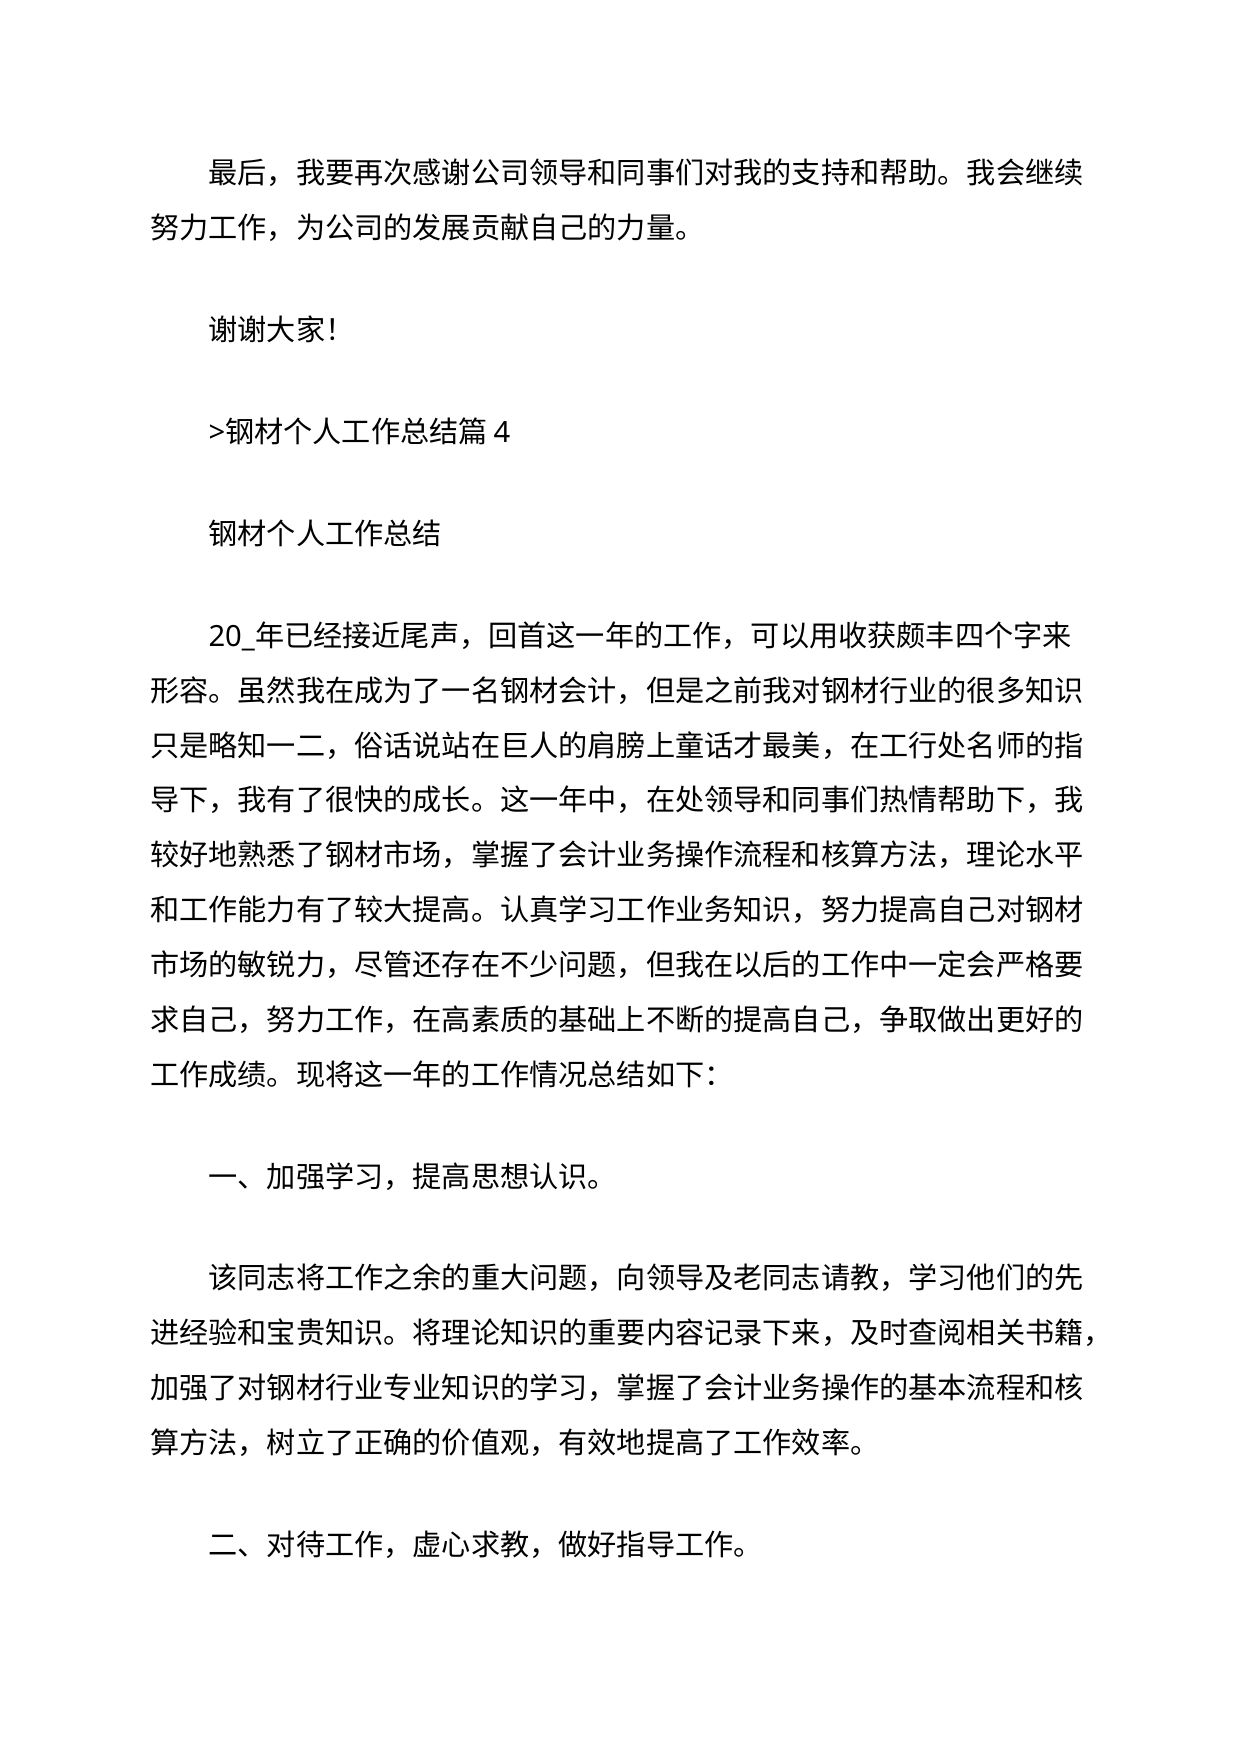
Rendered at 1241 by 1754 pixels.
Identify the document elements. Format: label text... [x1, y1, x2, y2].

text 最后，我要再次感谢公司领导和同事们对我的支持和帮助。我会继续努力工作，为公司的发展贡献自己的力量。 [150, 150, 1090, 247]
text 一、加强学习，提高思想认识。 [150, 1153, 1090, 1196]
text 20_年已经接近尾声，回首这一年的工作，可以用收获颇丰四个字来形容。虽然我在成为了一名钢材会计，但是之前我对钢材行业的很多知识只是略知一二，俗话说站在巨人的肩膀上童话才最美，在工行处名师的指导下，我有了很快的成长。这一年中，在处领导和同事们热情帮助下，我较好地熟悉了钢材市场，掌握了会计业务操作流程和核算方法，理论水平和工作能力有了较大提高。认真学习工作业务知识，努力提高自己对钢材市场的敏锐力，尽管还存在不少问题，但我在以后的工作中一定会严格要求自己，努力工作，在高素质的基础上不断的提高自己，争取做出更好的工作成绩。现将这一年的工作情况总结如下： [150, 612, 1090, 1094]
text >钢材个人工作总结篇4 [150, 408, 1090, 451]
text 该同志将工作之余的重大问题，向领导及老同志请教，学习他们的先进经验和宝贵知识。将理论知识的重要内容记录下来，及时查阅相关书籍，加强了对钢材行业专业知识的学习，掌握了会计业务操作的基本流程和核算方法，树立了正确的价值观，有效地提高了工作效率。 [150, 1255, 1090, 1462]
text 钢材个人工作总结 [150, 510, 1090, 553]
text 二、对待工作，虚心求教，做好指导工作。 [150, 1521, 1090, 1564]
text 谢谢大家！ [150, 307, 1090, 349]
